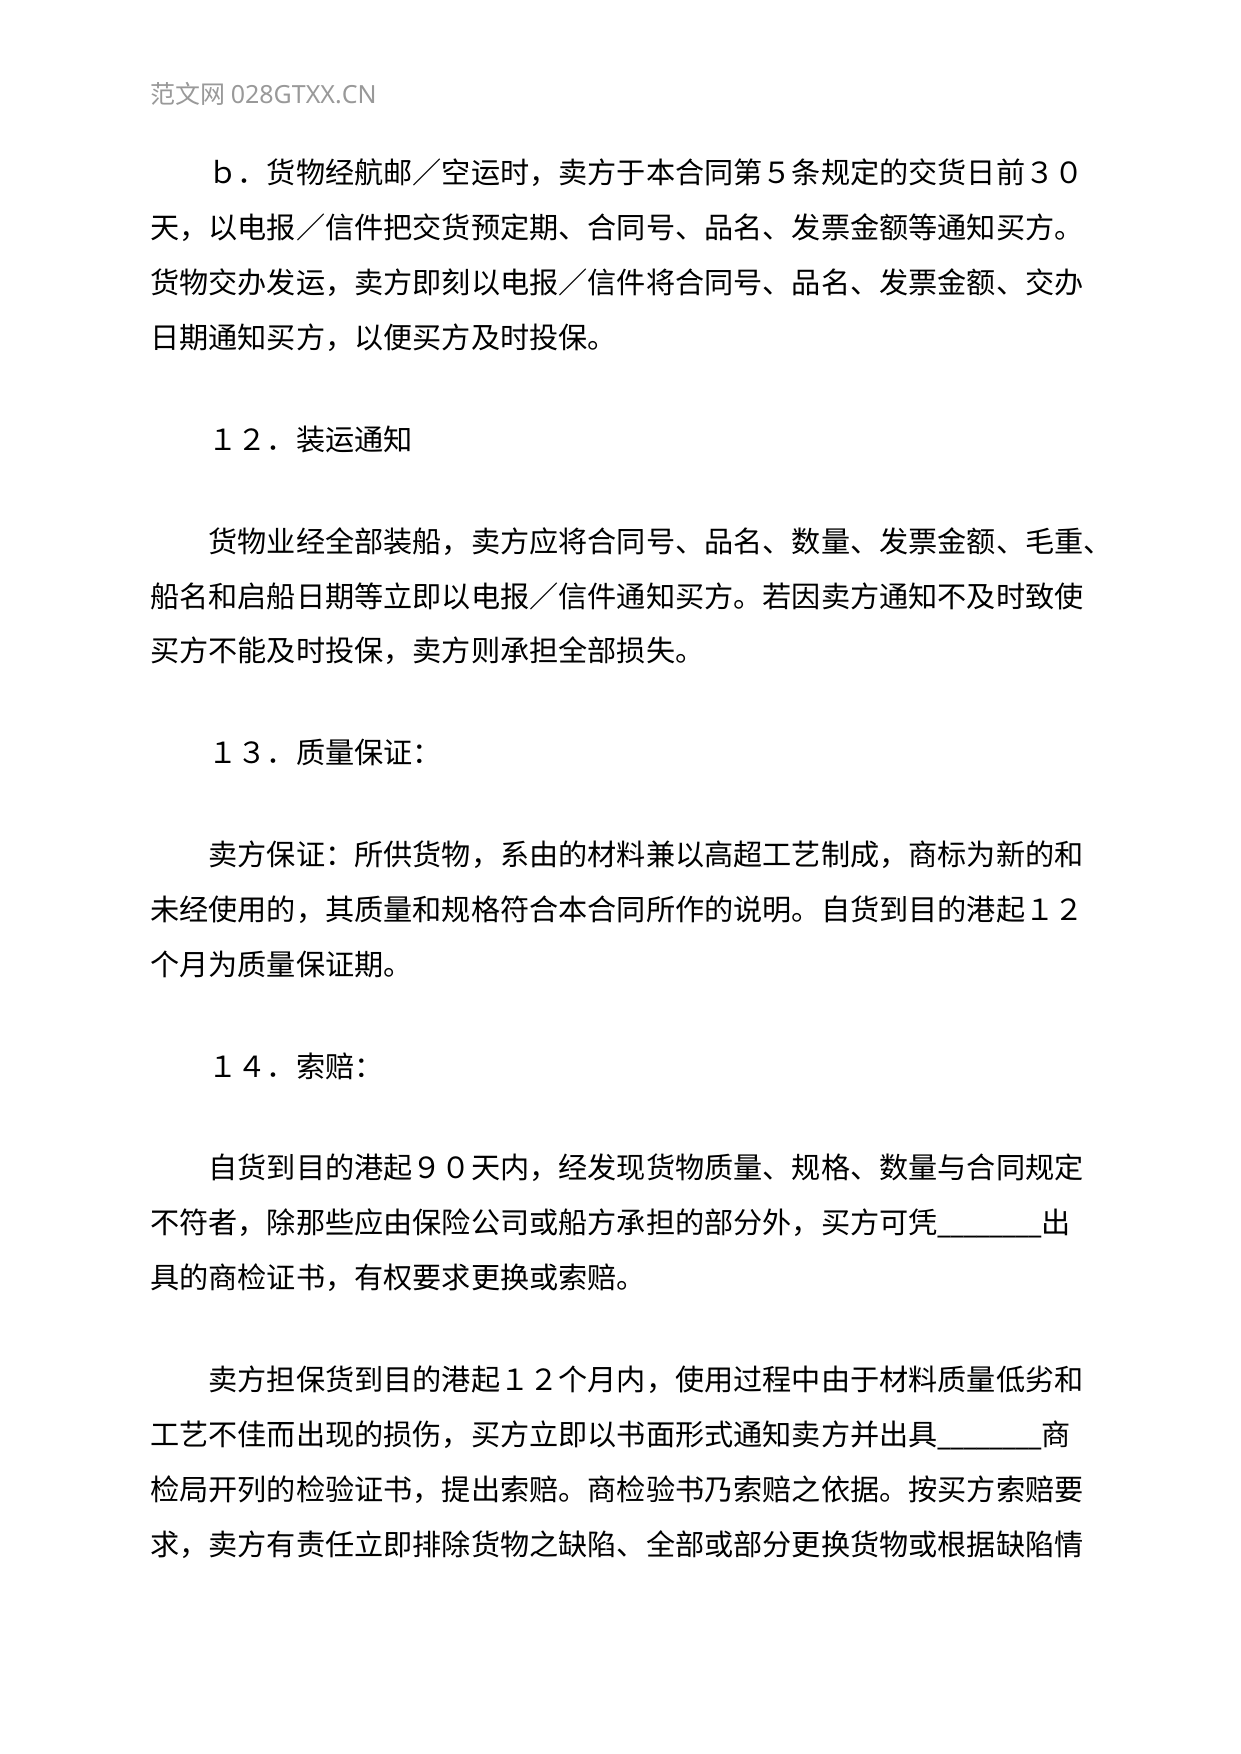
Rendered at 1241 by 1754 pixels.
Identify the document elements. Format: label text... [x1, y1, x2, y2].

text 卖方保证：所供货物，系由的材料兼以高超工艺制成，商标为新的和未经使用的，其质量和规格符合本合同所作的说明。自货到目的港起１２个月为质量保证期。 [150, 832, 1090, 984]
text 自货到目的港起９０天内，经发现货物质量、规格、数量与合同规定不符者，除那些应由保险公司或船方承担的部分外，买方可凭________出具的商检证书，有权要求更换或索赔。 [150, 1145, 1090, 1297]
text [150, 1357, 1090, 1564]
text １３．质量保证： [150, 730, 1090, 772]
text １２．装运通知 [150, 416, 1090, 459]
text １４．索赔： [150, 1043, 1090, 1085]
text 货物业经全部装船，卖方应将合同号、品名、数量、发票金额、毛重、船名和启船日期等立即以电报／信件通知买方。若因卖方通知不及时致使买方不能及时投保，卖方则承担全部损失。 [150, 518, 1090, 670]
text ｂ．货物经航邮／空运时，卖方于本合同第５条规定的交货日前３０天，以电报／信件把交货预定期、合同号、品名、发票金额等通知买方。货物交办发运，卖方即刻以电报／信件将合同号、品名、发票金额、交办日期通知买方，以便买方及时投保。 [150, 150, 1090, 357]
